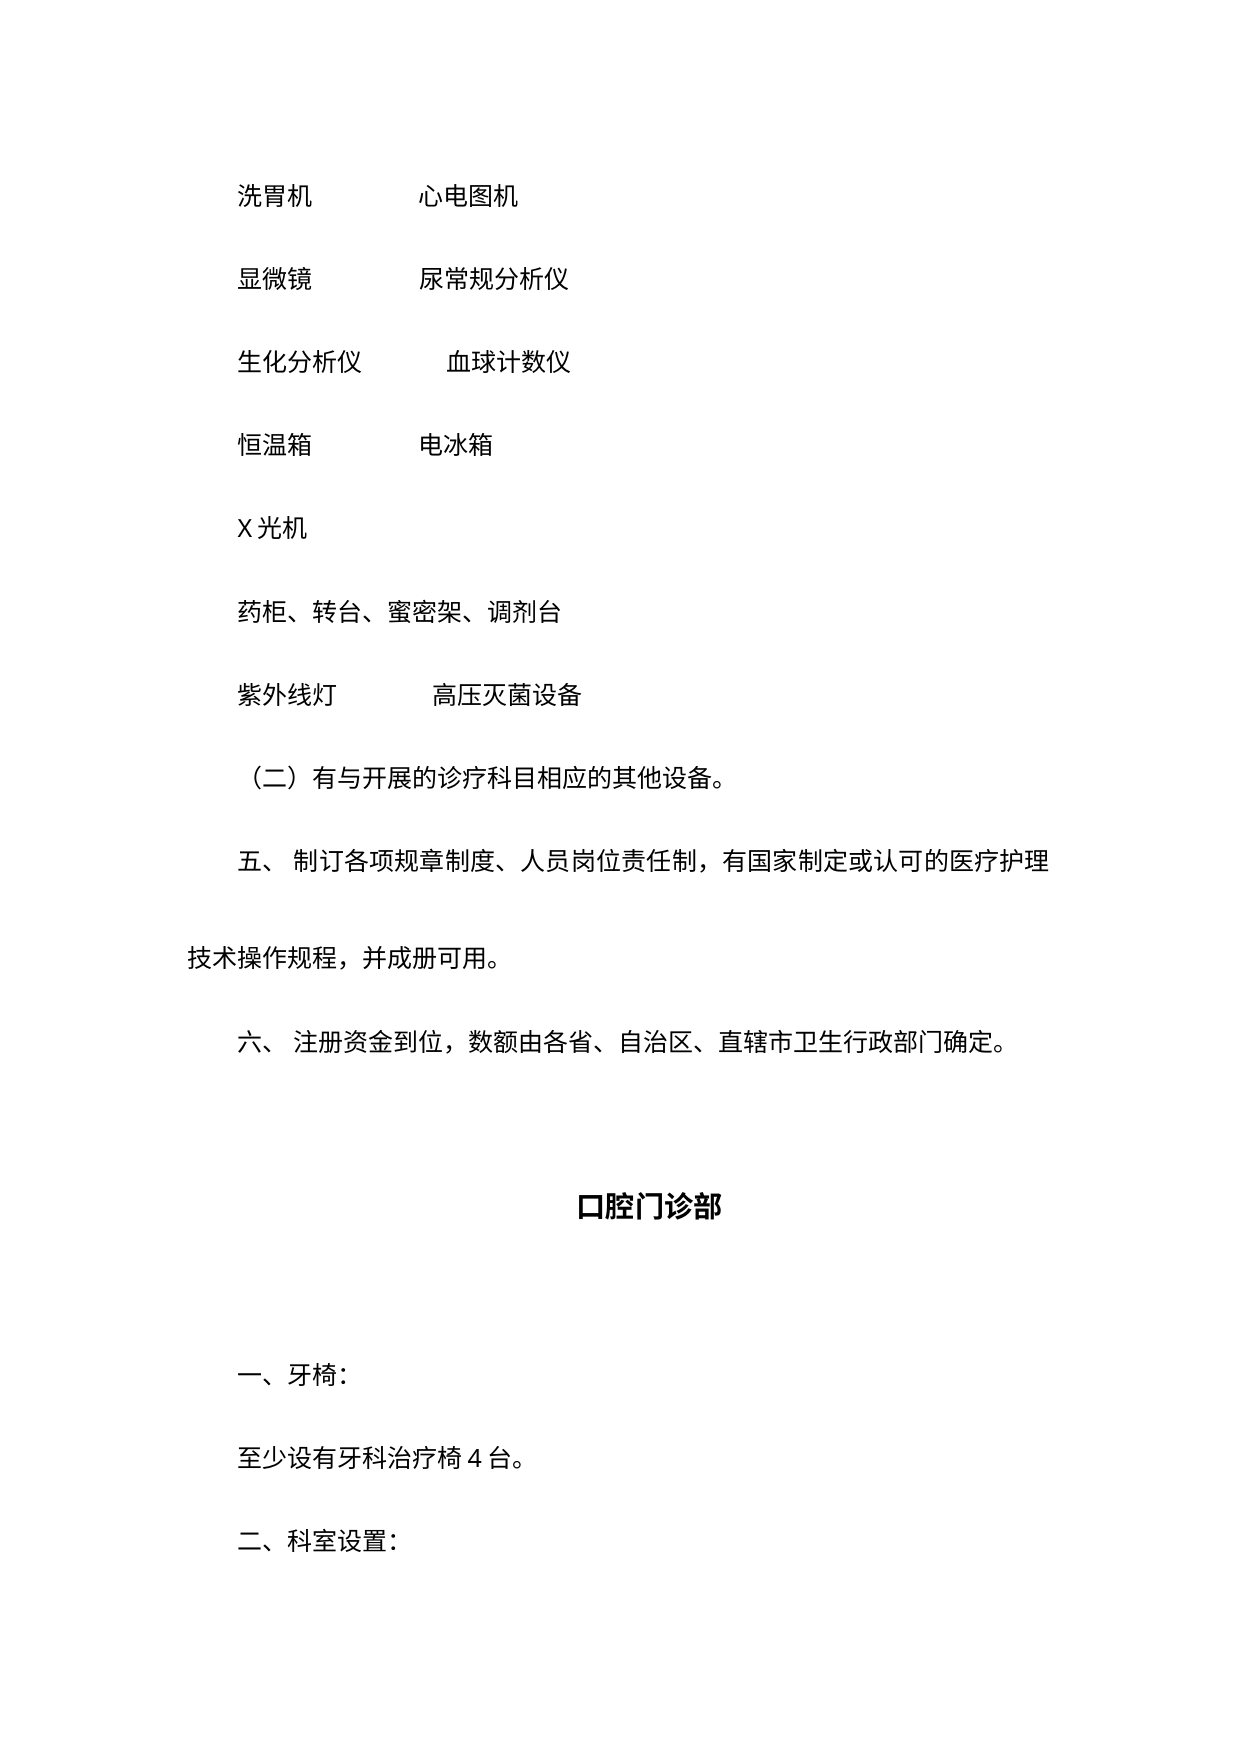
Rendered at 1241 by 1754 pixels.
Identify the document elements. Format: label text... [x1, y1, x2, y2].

text X光机 [187, 494, 1053, 559]
text 显微镜 尿常规分析仪 [187, 245, 1053, 310]
text 恒温箱 电冰箱 [187, 411, 1053, 476]
text 一、牙椅： [187, 1341, 1053, 1406]
text 五、 制订各项规章制度、人员岗位责任制，有国家制定或认可的医疗护理技术操作规程，并成册可用。 [187, 827, 1053, 989]
text 至少设有牙科治疗椅4台。 [187, 1424, 1053, 1489]
text （二）有与开展的诊疗科目相应的其他设备。 [187, 744, 1053, 809]
text 二、科室设置： [187, 1507, 1053, 1572]
text 洗胃机 心电图机 [187, 162, 1053, 227]
text 六、 注册资金到位，数额由各省、自治区、直辖市卫生行政部门确定。 [187, 1008, 1053, 1073]
text 药柜、转台、蜜密架、调剂台 [187, 578, 1053, 643]
text 紫外线灯 高压灭菌设备 [187, 661, 1053, 726]
text 口腔门诊部 [187, 1173, 1053, 1238]
text 生化分析仪 血球计数仪 [187, 328, 1053, 393]
